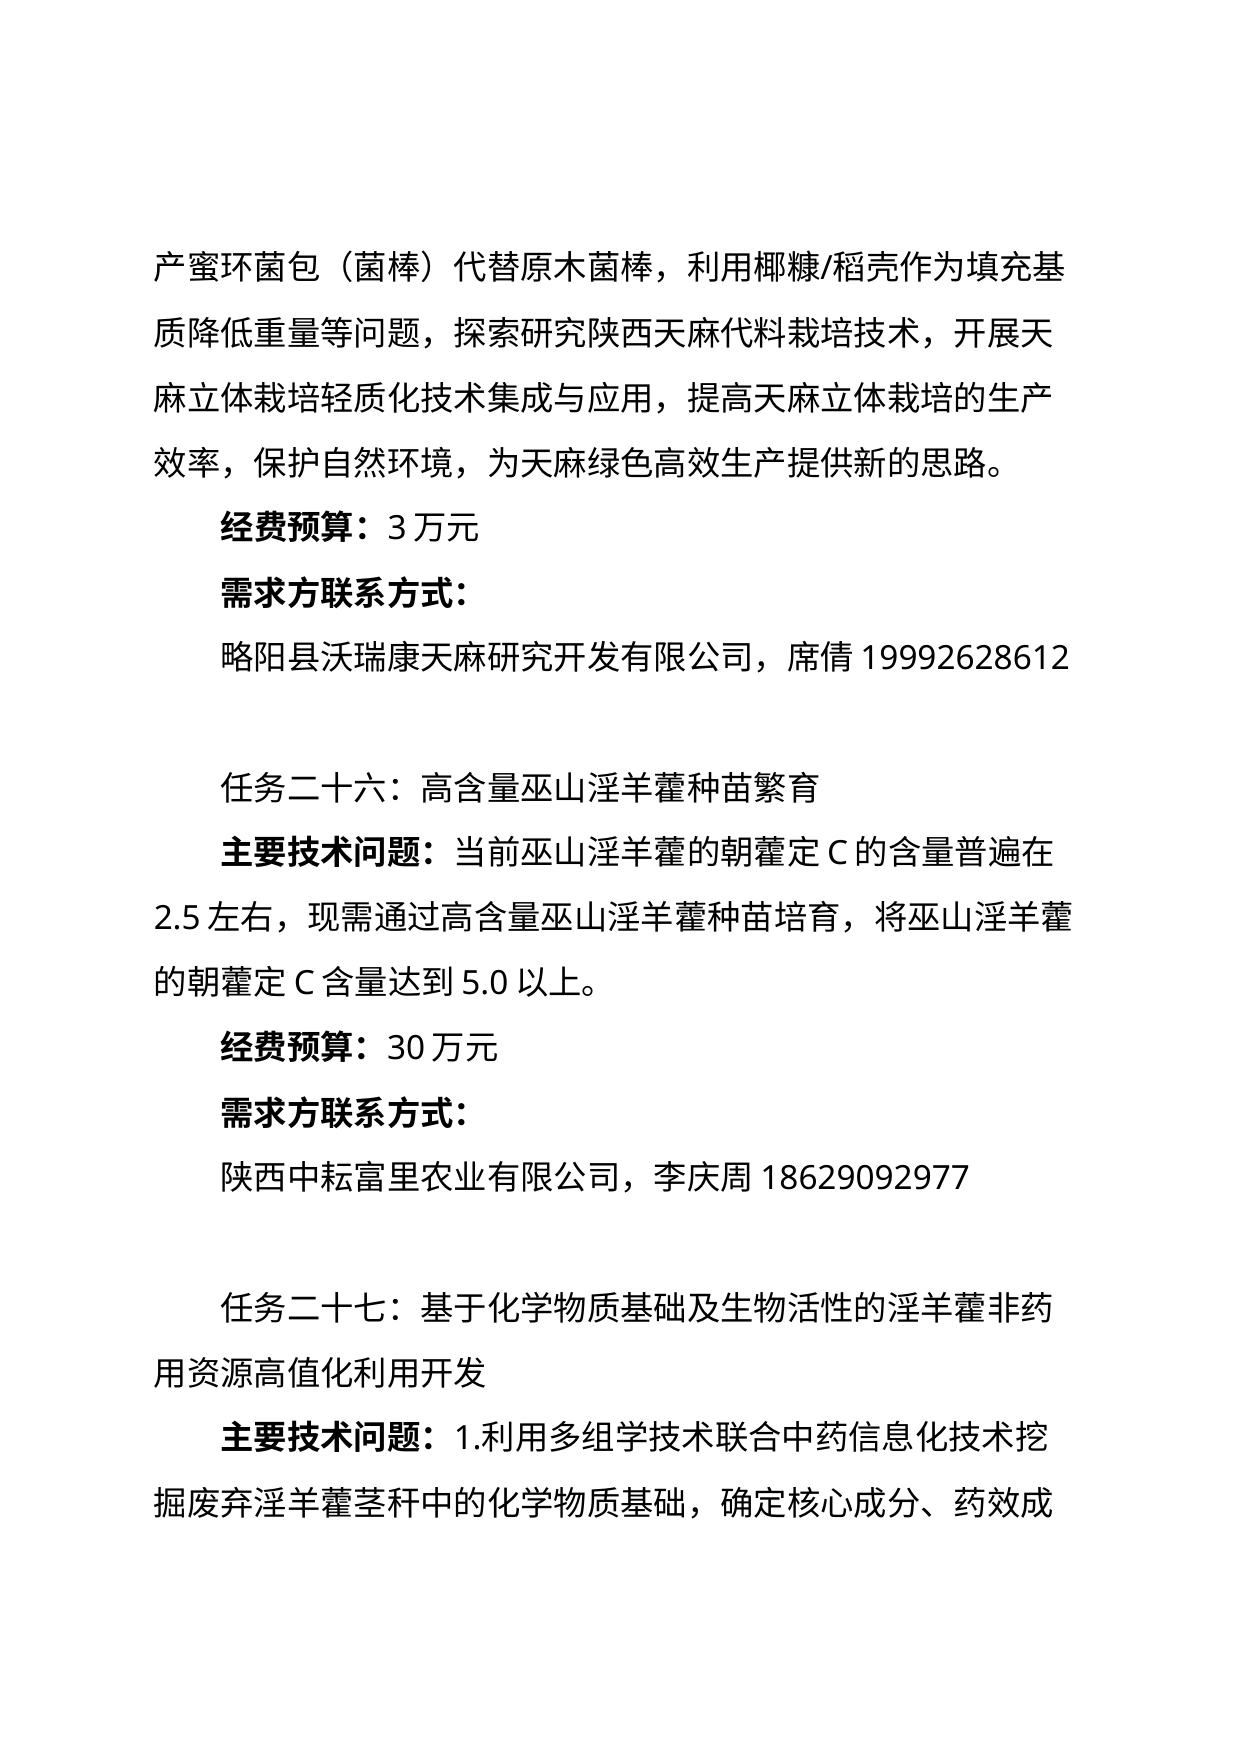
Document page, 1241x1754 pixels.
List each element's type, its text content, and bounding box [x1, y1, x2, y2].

text 任务二十六：高含量巫山淫羊藿种苗繁育 [153, 753, 1075, 818]
text 略阳县沃瑞康天麻研究开发有限公司，席倩19992628612 [153, 623, 1075, 688]
text 主要技术问题：当前巫山淫羊藿的朝藿定C的含量普遍在2.5左右，现需通过高含量巫山淫羊藿种苗培育，将巫山淫羊藿的朝藿定C含量达到5.0以上。 [153, 818, 1075, 1013]
text 需求方联系方式： [153, 1078, 1075, 1143]
text 需求方联系方式： [153, 558, 1075, 623]
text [153, 233, 1075, 493]
text 任务二十七：基于化学物质基础及生物活性的淫羊藿非药用资源高值化利用开发 [153, 1273, 1075, 1403]
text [153, 1403, 1075, 1533]
text 经费预算：30万元 [153, 1013, 1075, 1078]
text 经费预算：3万元 [153, 493, 1075, 558]
text 陕西中耘富里农业有限公司，李庆周18629092977 [153, 1143, 1075, 1208]
